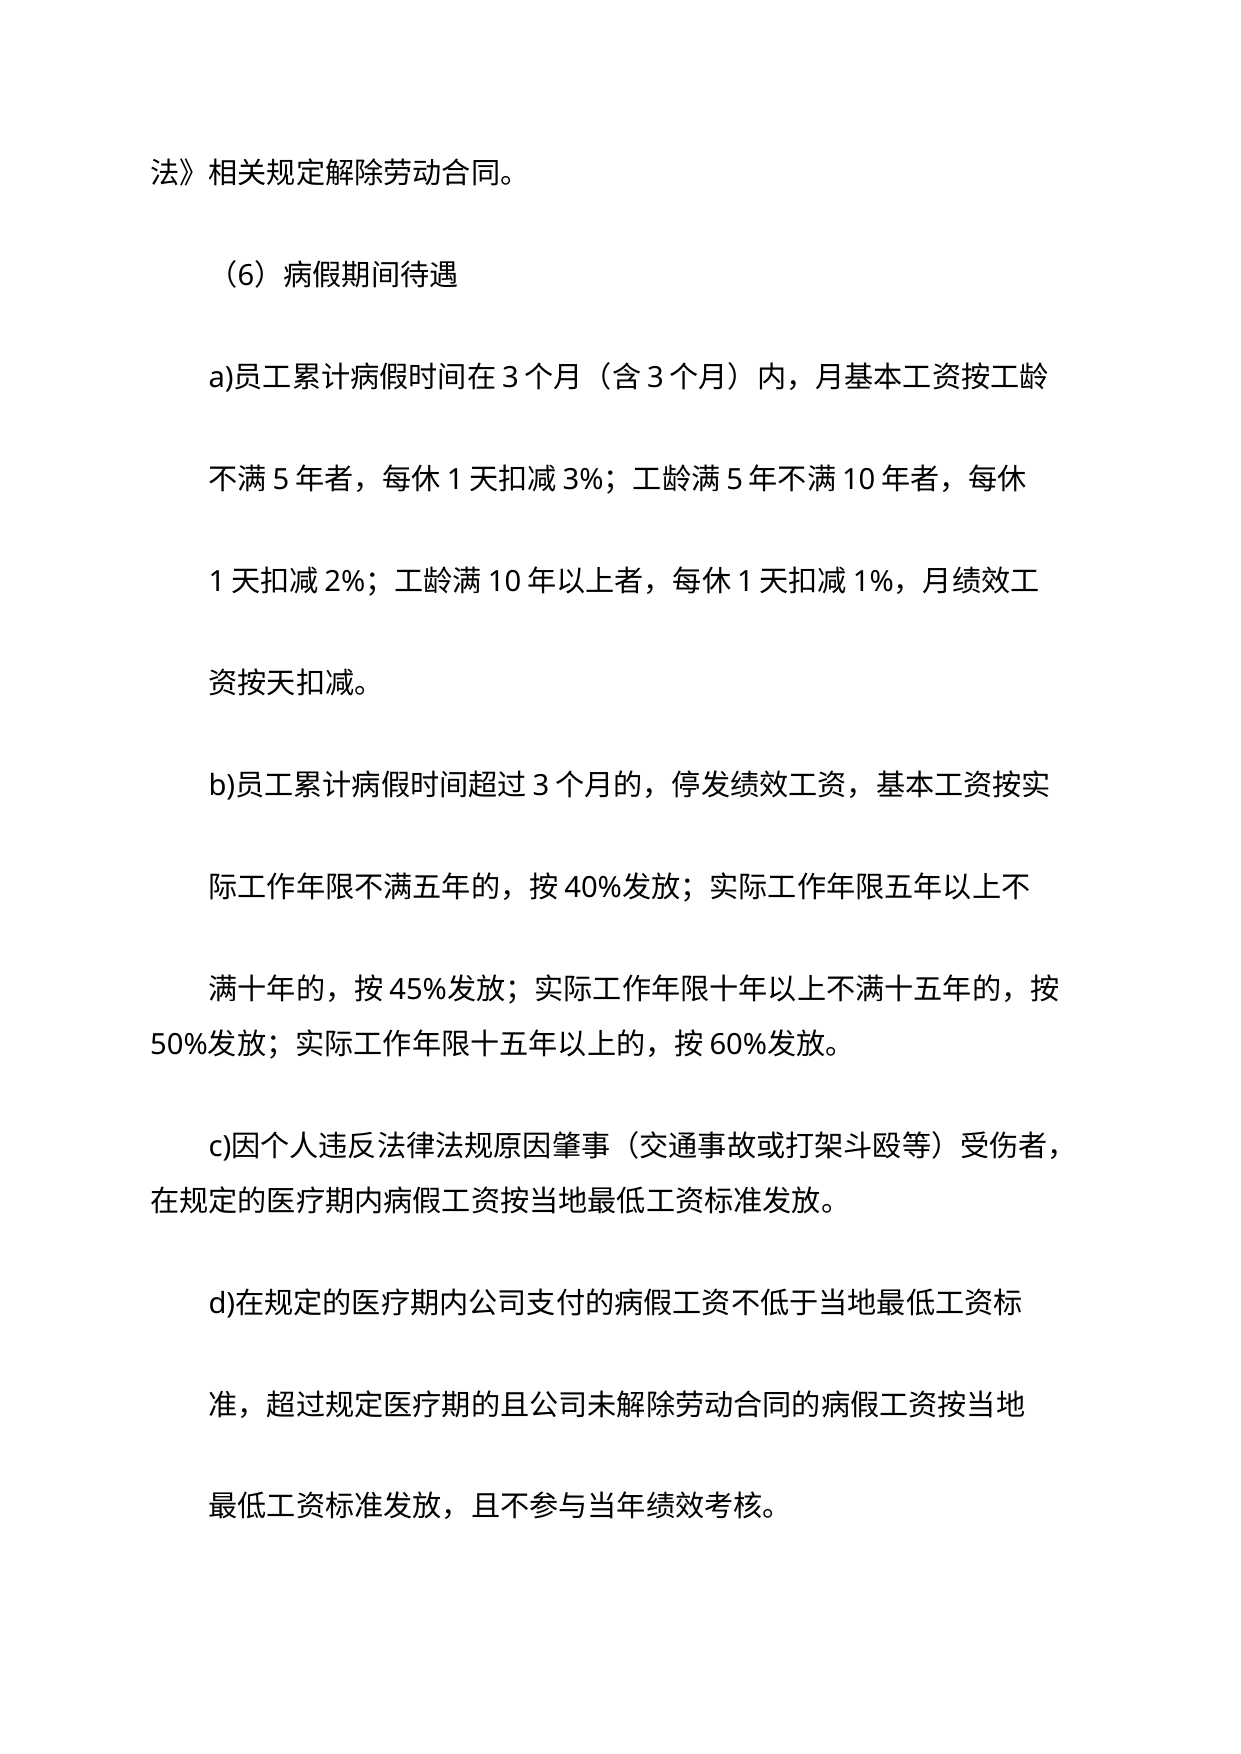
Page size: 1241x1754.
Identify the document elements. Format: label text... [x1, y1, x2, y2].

text a)员工累计病假时间在3个月（含3个月）内，月基本工资按工龄 [150, 354, 1090, 396]
text 准，超过规定医疗期的且公司未解除劳动合同的病假工资按当地 [150, 1381, 1090, 1423]
text 1天扣减2%；工龄满10年以上者，每休1天扣减1%，月绩效工 [150, 558, 1090, 600]
text 资按天扣减。 [150, 660, 1090, 702]
text c)因个人违反法律法规原因肇事（交通事故或打架斗殴等）受伤者，在规定的医疗期内病假工资按当地最低工资标准发放。 [150, 1122, 1090, 1220]
text 满十年的，按45%发放；实际工作年限十年以上不满十五年的，按50%发放；实际工作年限十五年以上的，按60%发放。 [150, 965, 1090, 1063]
text d)在规定的医疗期内公司支付的病假工资不低于当地最低工资标 [150, 1279, 1090, 1322]
text （6）病假期间待遇 [150, 252, 1090, 294]
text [150, 150, 1090, 192]
text 不满5年者，每休1天扣减3%；工龄满5年不满10年者，每休 [150, 456, 1090, 498]
text b)员工累计病假时间超过3个月的，停发绩效工资，基本工资按实 [150, 761, 1090, 804]
text 最低工资标准发放，且不参与当年绩效考核。 [150, 1483, 1090, 1525]
text 际工作年限不满五年的，按40%发放；实际工作年限五年以上不 [150, 863, 1090, 906]
